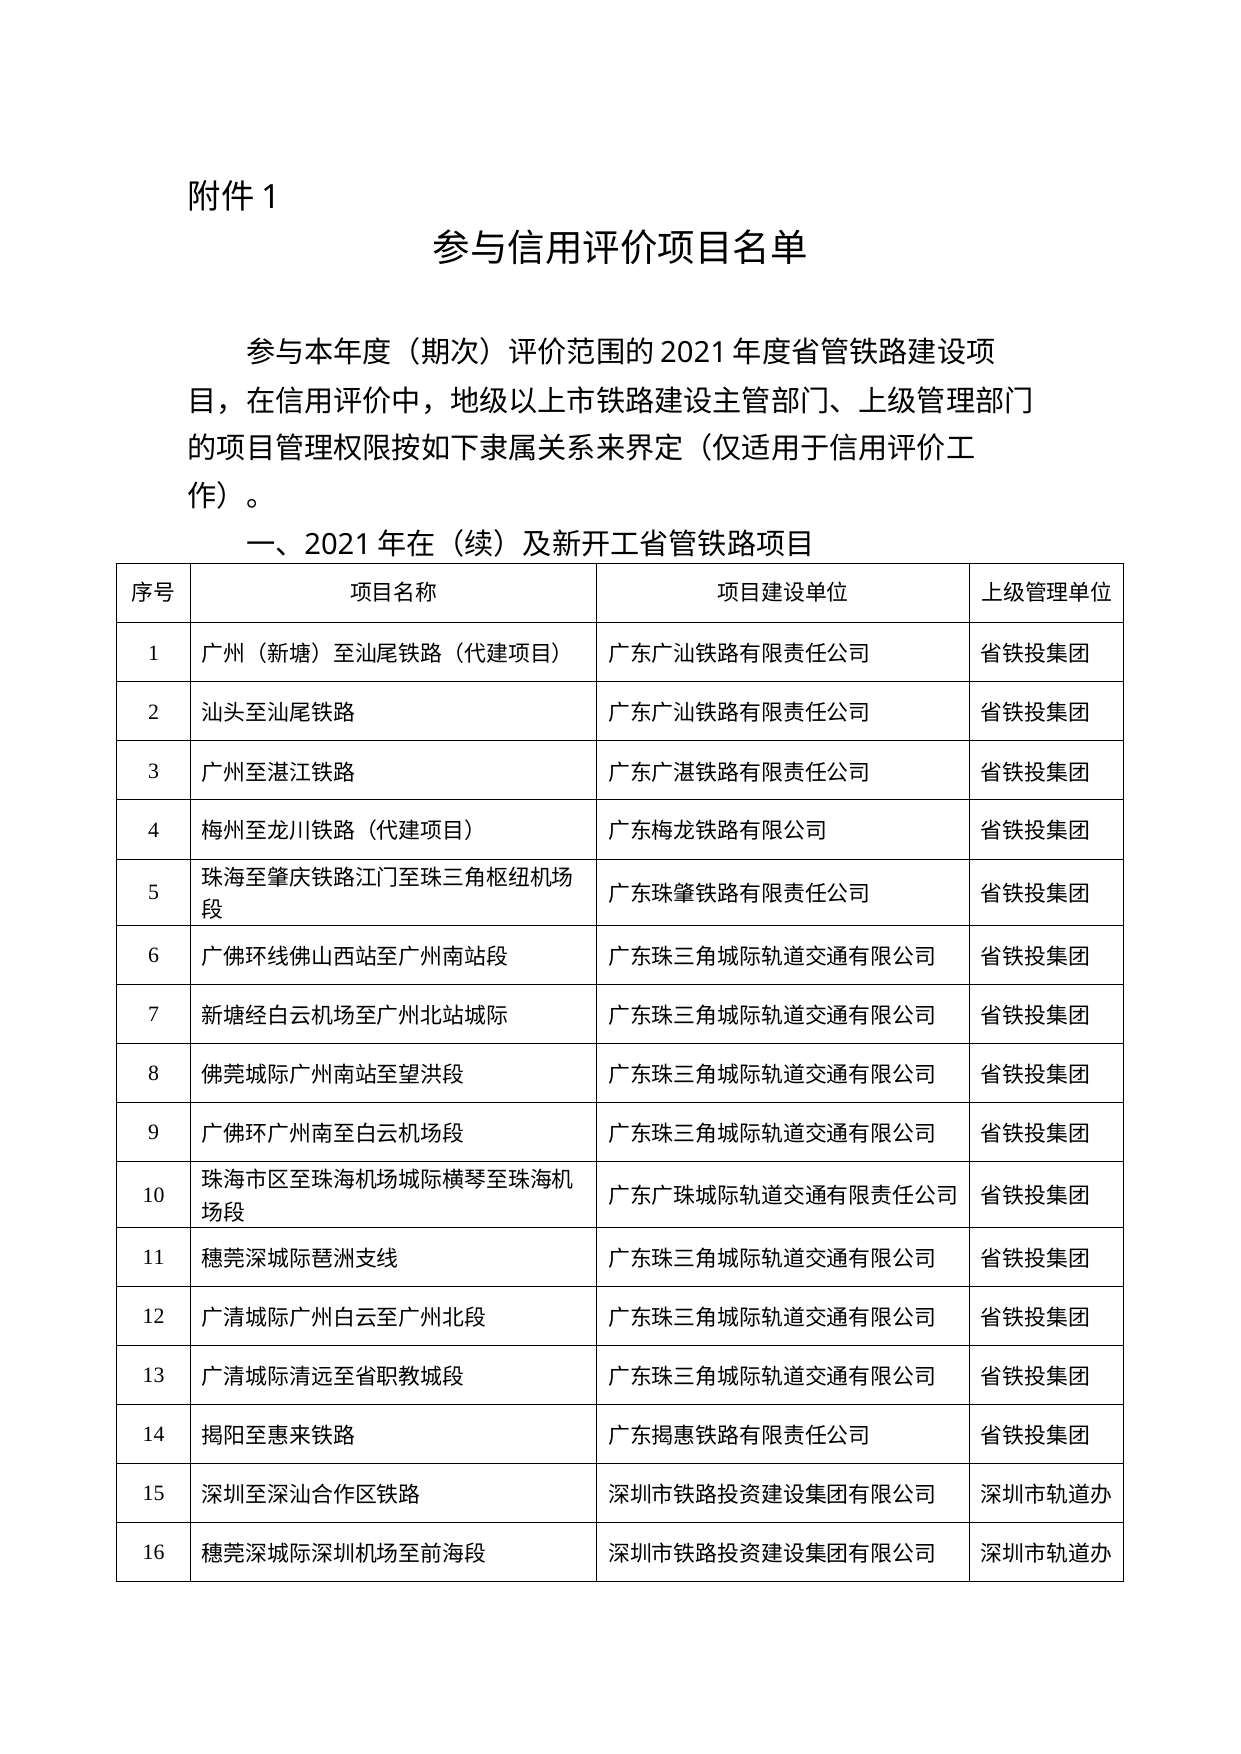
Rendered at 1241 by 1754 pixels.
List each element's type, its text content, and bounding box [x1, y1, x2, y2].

table_cell 珠海市区至珠海机场城际横琴至珠海机场段 [191, 1162, 596, 1227]
table_cell 广东珠三角城际轨道交通有限公司 [597, 1346, 969, 1404]
table_cell 省铁投集团 [970, 860, 1123, 924]
table_cell 广东广湛铁路有限责任公司 [597, 741, 969, 799]
table_cell 佛莞城际广州南站至望洪段 [191, 1044, 596, 1102]
table_cell 9 [117, 1103, 190, 1161]
table_cell 1 [117, 623, 190, 681]
table_cell 省铁投集团 [970, 926, 1123, 983]
text 一、2021年在（续）及新开工省管铁路项目 [187, 515, 1053, 563]
table_cell 广东广汕铁路有限责任公司 [597, 682, 969, 740]
table_cell 2 [117, 682, 190, 740]
table_cell 10 [117, 1162, 190, 1227]
table_header 项目建设单位 [597, 564, 969, 622]
table_cell 8 [117, 1044, 190, 1102]
table_cell 广清城际清远至省职教城段 [191, 1346, 596, 1404]
table_cell 广东广汕铁路有限责任公司 [597, 623, 969, 681]
table_cell 11 [117, 1228, 190, 1286]
table_cell 深圳市铁路投资建设集团有限公司 [597, 1464, 969, 1522]
table_cell 6 [117, 926, 190, 983]
table_cell 广东梅龙铁路有限公司 [597, 800, 969, 858]
table_cell 深圳市铁路投资建设集团有限公司 [597, 1523, 969, 1581]
table_cell 15 [117, 1464, 190, 1522]
table_cell 穗莞深城际深圳机场至前海段 [191, 1523, 596, 1581]
table_cell 7 [117, 985, 190, 1043]
table_cell 省铁投集团 [970, 682, 1123, 740]
table_cell 广州至湛江铁路 [191, 741, 596, 799]
table_cell 广东珠三角城际轨道交通有限公司 [597, 1287, 969, 1345]
table_cell 广东珠三角城际轨道交通有限公司 [597, 1228, 969, 1286]
table_cell 广东珠肇铁路有限责任公司 [597, 860, 969, 924]
table_cell 3 [117, 741, 190, 799]
table_cell 省铁投集团 [970, 1405, 1123, 1463]
table_cell 深圳市轨道办 [970, 1464, 1123, 1522]
table_cell 深圳至深汕合作区铁路 [191, 1464, 596, 1522]
table_cell 广东珠三角城际轨道交通有限公司 [597, 985, 969, 1043]
table_cell 13 [117, 1346, 190, 1404]
table_cell 广东珠三角城际轨道交通有限公司 [597, 926, 969, 983]
table_cell 省铁投集团 [970, 985, 1123, 1043]
table_cell 汕头至汕尾铁路 [191, 682, 596, 740]
table_cell 新塘经白云机场至广州北站城际 [191, 985, 596, 1043]
table_header 序号 [117, 564, 190, 622]
table_cell 省铁投集团 [970, 741, 1123, 799]
table_cell 省铁投集团 [970, 1287, 1123, 1345]
table_cell 14 [117, 1405, 190, 1463]
table_cell 揭阳至惠来铁路 [191, 1405, 596, 1463]
table_cell 广东广珠城际轨道交通有限责任公司 [597, 1162, 969, 1227]
table_header 上级管理单位 [970, 564, 1123, 622]
table_cell 珠海至肇庆铁路江门至珠三角枢纽机场段 [191, 860, 596, 924]
table_cell 广佛环广州南至白云机场段 [191, 1103, 596, 1161]
table_cell 广佛环线佛山西站至广州南站段 [191, 926, 596, 983]
table_cell 省铁投集团 [970, 623, 1123, 681]
table_cell 广东珠三角城际轨道交通有限公司 [597, 1103, 969, 1161]
table_header 项目名称 [191, 564, 596, 622]
table_cell 12 [117, 1287, 190, 1345]
table_cell 深圳市轨道办 [970, 1523, 1123, 1581]
table_cell 省铁投集团 [970, 1044, 1123, 1102]
table_cell 4 [117, 800, 190, 858]
table_cell 省铁投集团 [970, 1228, 1123, 1286]
table_cell 梅州至龙川铁路（代建项目） [191, 800, 596, 858]
table_cell 省铁投集团 [970, 1346, 1123, 1404]
table_cell 广州（新塘）至汕尾铁路（代建项目） [191, 623, 596, 681]
table_cell 省铁投集团 [970, 800, 1123, 858]
table_cell 广东珠三角城际轨道交通有限公司 [597, 1044, 969, 1102]
text 附件1 [187, 162, 1053, 218]
text 参与本年度（期次）评价范围的2021年度省管铁路建设项目，在信用评价中，地级以上市铁路建设主管部门、上级管理部门的项目管理权限按如下隶属关系来界定（仅适用于信用评价工作）。 [187, 323, 1053, 515]
table_cell 5 [117, 860, 190, 924]
table_cell 省铁投集团 [970, 1162, 1123, 1227]
table_cell 16 [117, 1523, 190, 1581]
table_cell 穗莞深城际琶洲支线 [191, 1228, 596, 1286]
text 参与信用评价项目名单 [187, 218, 1053, 272]
table_cell 广东揭惠铁路有限责任公司 [597, 1405, 969, 1463]
table_cell 广清城际广州白云至广州北段 [191, 1287, 596, 1345]
table_cell 省铁投集团 [970, 1103, 1123, 1161]
